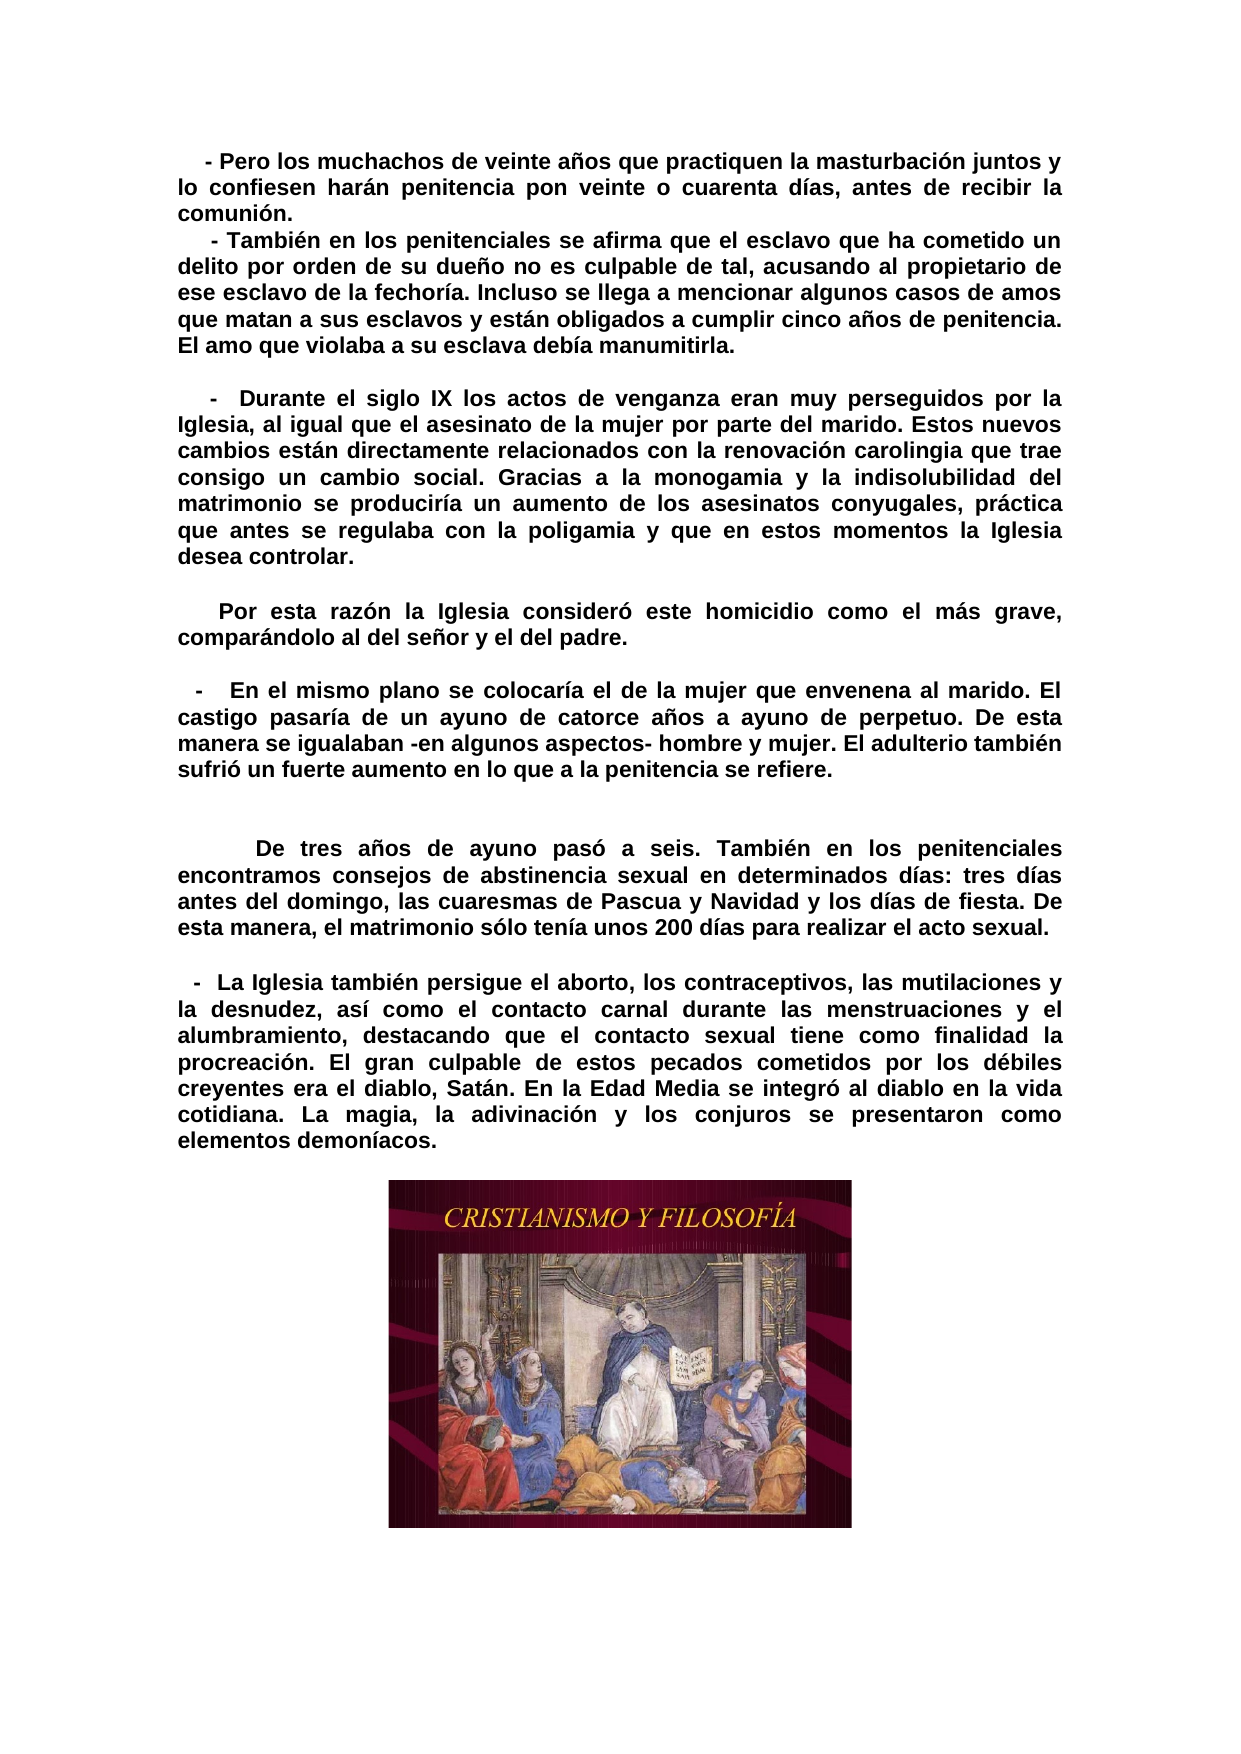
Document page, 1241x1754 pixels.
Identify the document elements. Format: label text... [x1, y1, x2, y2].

text Por esta razón la Iglesia consideró este homicidio como el más grave, comparándolo al del señor y el del padre. [177, 598, 1063, 651]
text - En el mismo plano se colocaría el de la mujer que envenena al marido. El castigo pasaría de un ayuno de catorce años a ayuno de perpetuo. De esta manera se igualaban -en algunos aspectos- hombre y mujer. El adulterio también sufrió un fuerte aumento en lo que a la penitencia se refiere. [177, 677, 1063, 782]
text - También en los penitenciales se afirma que el esclavo que ha cometido un delito por orden de su dueño no es culpable de tal, acusando al propietario de ese esclavo de la fechoría. Incluso se llega a mencionar algunos casos de amos que matan a sus esclavos y están obligados a cumplir cinco años de penitencia. El amo que violaba a su esclava debía manumitirla. [177, 227, 1063, 358]
text De tres años de ayuno pasó a seis. También en los penitenciales encontramos consejos de abstinencia sexual en determinados días: tres días antes del domingo, las cuaresmas de Pascua y Navidad y los días de fiesta. De esta manera, el matrimonio sólo tenía unos 200 días para realizar el acto sexual. [177, 835, 1063, 941]
picture [388, 1180, 852, 1528]
text - Pero los muchachos de veinte años que practiquen la masturbación juntos y lo confiesen harán penitencia pon veinte o cuarenta días, antes de recibir la comunión. [177, 148, 1063, 227]
text - Durante el siglo IX los actos de venganza eran muy perseguidos por la Iglesia, al igual que el asesinato de la mujer por parte del marido. Estos nuevos cambios están directamente relacionados con la renovación carolingia que trae consigo un cambio social. Gracias a la monogamia y la indisolubilidad del matrimonio se produciría un aumento de los asesinatos conyugales, práctica que antes se regulaba con la poligamia y que en estos momentos la Iglesia desea controlar. [177, 385, 1063, 569]
text - La Iglesia también persigue el aborto, los contraceptivos, las mutilaciones y la desnudez, así como el contacto carnal durante las menstruaciones y el alumbramiento, destacando que el contacto sexual tiene como finalidad la procreación. El gran culpable de estos pecados cometidos por los débiles creyentes era el diablo, Satán. En la Edad Media se integró al diablo en la vida cotidiana. La magia, la adivinación y los conjuros se presentaron como elementos demoníacos. [177, 969, 1063, 1154]
